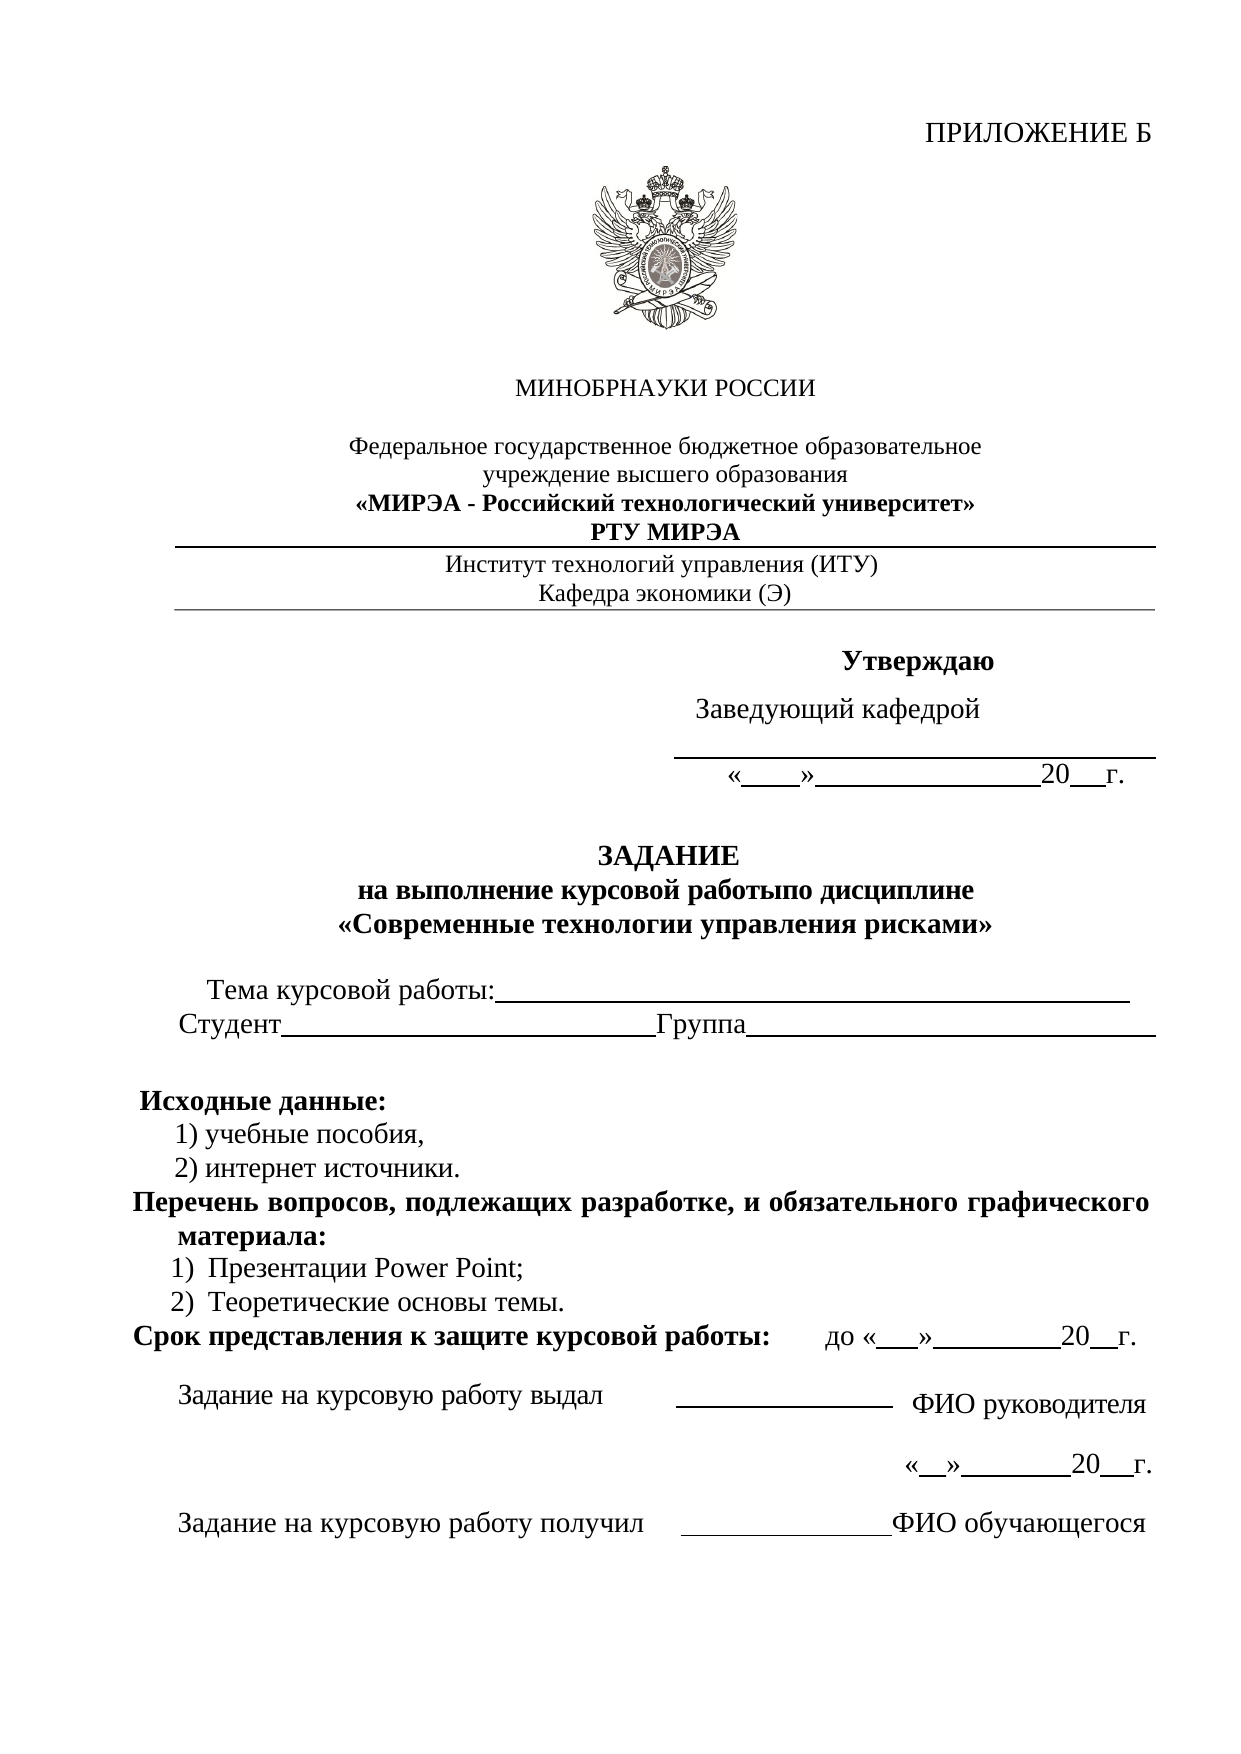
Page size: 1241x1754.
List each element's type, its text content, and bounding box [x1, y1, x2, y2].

text Задание на курсовую работу выдал [178, 1377, 892, 1411]
table_cell Федеральное государственное бюджетное образовательное учреждение высшего образования «МИРЭА - Российский технологический университет» РТУ МИРЭА [175, 417, 1156, 546]
text Задание на курсовую работу получил ФИО обучающегося [177, 1506, 1184, 1539]
table_header Утверждаю [674, 610, 1156, 684]
table_header МИНОБРНАУКИ РОССИИ [175, 374, 1156, 417]
subtitle Исходные данные: [139, 1083, 1184, 1117]
list Презентации Power Point; [170, 1251, 1184, 1284]
text ФИО руководителя [912, 1386, 1184, 1420]
subtitle Перечень вопросов, подлежащих разработке, и обязательного графического материала: [132, 1184, 1184, 1251]
text Тeмa курсовой рaботы: Студент Группа [178, 972, 1156, 1039]
list учебные пособия, [174, 1117, 1184, 1150]
subtitle ЗАДАНИЕ [380, 838, 957, 872]
text ПРИЛОЖЕНИЕ Б [121, 115, 1152, 149]
text Институт технологий управления (ИТУ) Кафедра экономики (Э) [445, 549, 898, 606]
table_cell Заведующий кафедрой [674, 685, 1156, 757]
list интернет источники. [174, 1150, 1184, 1183]
text на выполнение курсовой работыпо дисциплине [148, 872, 1184, 906]
text « » 20 г. [904, 1446, 1184, 1479]
picture [592, 166, 738, 330]
text Срок представления к защите курсовой работы: до « » 20 г. [133, 1318, 1184, 1351]
table_cell « » 20 г. [674, 759, 1156, 790]
subtitle «Современные технологии управления рисками» [146, 906, 1184, 939]
list Теоретические основы темы. [170, 1284, 1184, 1318]
